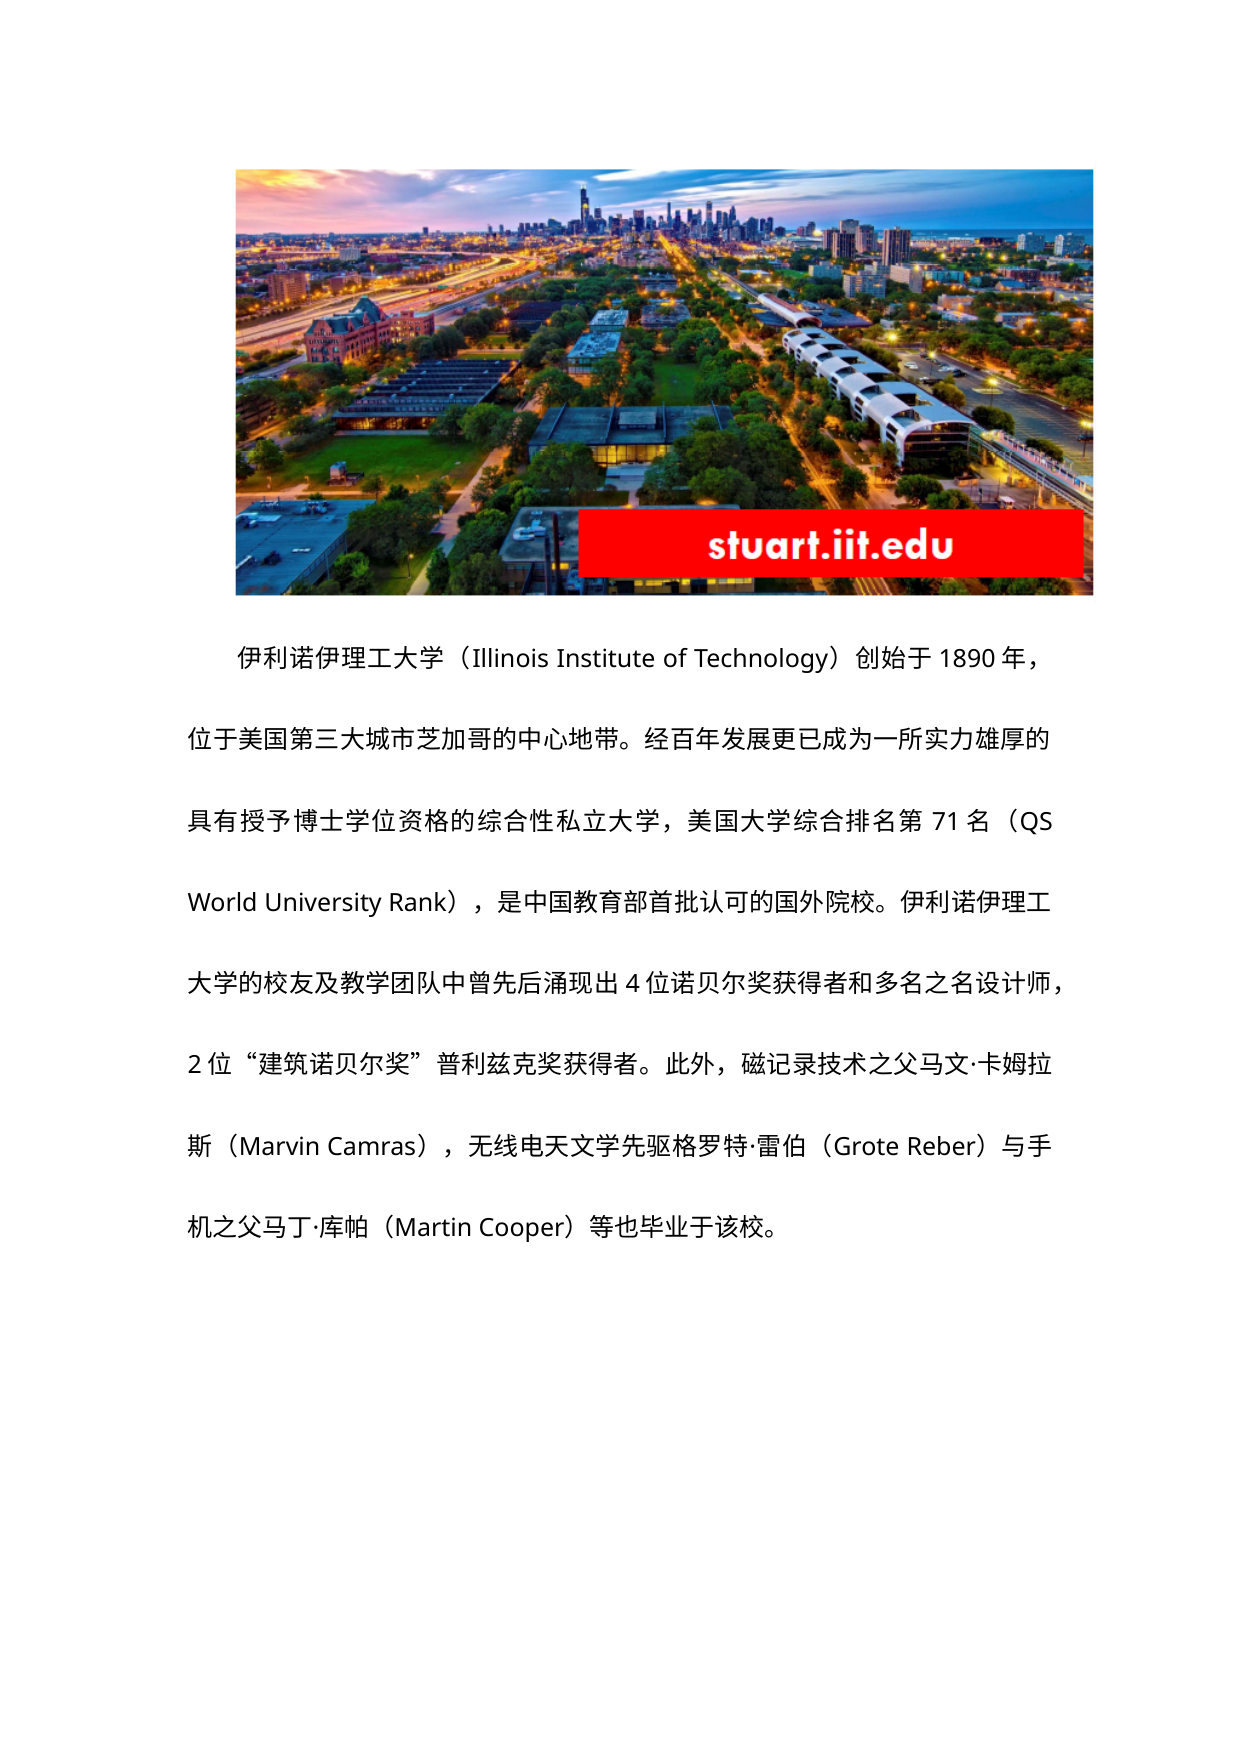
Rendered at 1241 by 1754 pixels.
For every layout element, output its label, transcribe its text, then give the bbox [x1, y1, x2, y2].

text 伊利诺伊理工大学（Illinois Institute of Technology）创始于1890年，位于美国第三大城市芝加哥的中心地带。经百年发展更已成为一所实力雄厚的具有授予博士学位资格的综合性私立大学，美国大学综合排名第71名（QS World University Rank），是中国教育部首批认可的国外院校。伊利诺伊理工大学的校友及教学团队中曾先后涌现出4位诺贝尔奖获得者和多名之名设计师，2位“建筑诺贝尔奖”普利兹克奖获得者。此外，磁记录技术之父马文·卡姆拉斯（Marvin Camras），无线电天文学先驱格罗特·雷伯（Grote Reber）与手机之父马丁·库帕（Martin Cooper）等也毕业于该校。 [187, 624, 1053, 1258]
picture [231, 162, 1097, 604]
